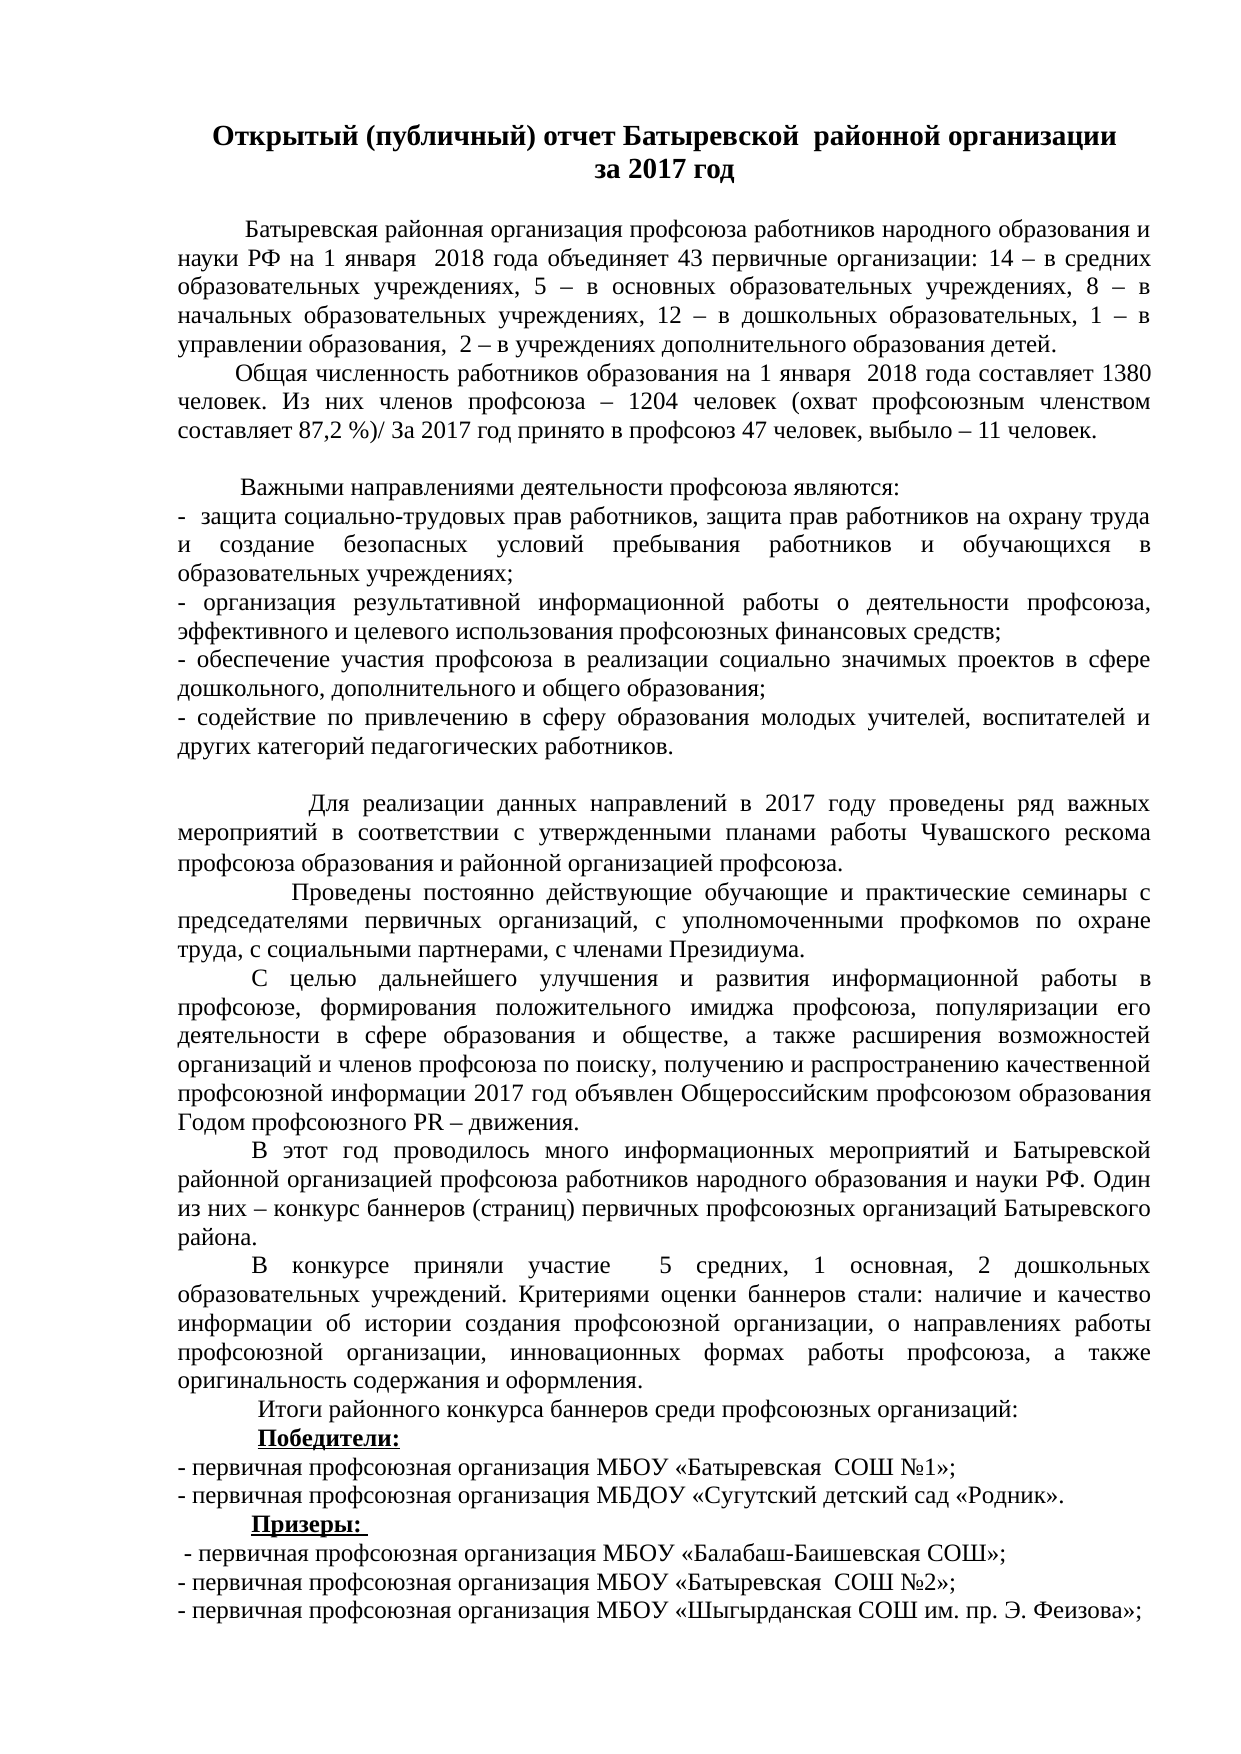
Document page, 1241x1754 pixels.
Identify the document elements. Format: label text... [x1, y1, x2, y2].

text за 2017 год [177, 152, 1152, 185]
text Для реализации данных направлений в 2017 году проведены ряд важных мероприятий в соответствии с утвержденными планами работы Чувашского рескома профсоюза образования и районной организацией профсоюза. [177, 788, 1152, 877]
text В конкурсе приняли участие 5 средних, 1 основная, 2 дошкольных образовательных учреждений. Критериями оценки баннеров стали: наличие и качество информации об истории создания профсоюзной организации, о направлениях работы профсоюзной организации, инновационных формах работы профсоюза, а также оригинальность содержания и оформления. [177, 1251, 1152, 1394]
text - первичная профсоюзная организация МБОУ «Шыгырданская СОШ им. пр. Э. Феизова»; [177, 1596, 1152, 1624]
text Открытый (публичный) отчет Батыревской районной организации [177, 118, 1152, 152]
text - первичная профсоюзная организация МБДОУ «Сугутский детский сад «Родник». [177, 1481, 1152, 1509]
text - организация результативной информационной работы о деятельности профсоюза, эффективного и целевого использования профсоюзных финансовых средств; [177, 587, 1152, 644]
text - первичная профсоюзная организация МБОУ «Балабаш-Баишевская СОШ»; [177, 1538, 1152, 1567]
text - первичная профсоюзная организация МБОУ «Батыревская СОШ №1»; [177, 1452, 1152, 1481]
text Призеры: [177, 1509, 1152, 1538]
text Проведены постоянно действующие обучающие и практические семинары с председателями первичных организаций, с уполномоченными профкомов по охране труда, с социальными партнерами, с членами Президиума. [177, 877, 1152, 963]
text - обеспечение участия профсоюза в реализации социально значимых проектов в сфере дошкольного, дополнительного и общего образования; [177, 644, 1152, 702]
text - защита социально-трудовых прав работников, защита прав работников на охрану труда и создание безопасных условий пребывания работников и обучающихся в образовательных учреждениях; [177, 501, 1152, 587]
text В этот год проводилось много информационных мероприятий и Батыревской районной организацией профсоюза работников народного образования и науки РФ. Один из них – конкурс баннеров (страниц) первичных профсоюзных организаций Батыревского района. [177, 1136, 1152, 1251]
text С целью дальнейшего улучшения и развития информационной работы в профсоюзе, формирования положительного имиджа профсоюза, популяризации его деятельности в сфере образования и обществе, а также расширения возможностей организаций и членов профсоюза по поиску, получению и распространению качественной профсоюзной информации 2017 год объявлен Общероссийским профсоюзом образования Годом профсоюзного PR – движения. [177, 963, 1152, 1136]
text Итоги районного конкурса баннеров среди профсоюзных организаций: [177, 1394, 1152, 1423]
text Батыревская районная организация профсоюза работников народного образования и науки РФ на 1 января 2018 года объединяет 43 первичные организации: 14 – в средних образовательных учреждениях, 5 – в основных образовательных учреждениях, 8 – в начальных образовательных учреждениях, 12 – в дошкольных образовательных, 1 – в управлении образования, 2 – в учреждениях дополнительного образования детей. [177, 214, 1152, 358]
text - содействие по привлечению в сферу образования молодых учителей, воспитателей и других категорий педагогических работников. [177, 702, 1152, 759]
text - первичная профсоюзная организация МБОУ «Батыревская СОШ №2»; [177, 1567, 1152, 1596]
text Важными направлениями деятельности профсоюза являются: [177, 472, 1152, 501]
text Общая численность работников образования на 1 января 2018 года составляет 1380 человек. Из них членов профсоюза – 1204 человек (охват профсоюзным членством составляет 87,2 %)/ За 2017 год принято в профсоюз 47 человек, выбыло – 11 человек. [177, 358, 1152, 444]
text Победители: [177, 1423, 1152, 1452]
